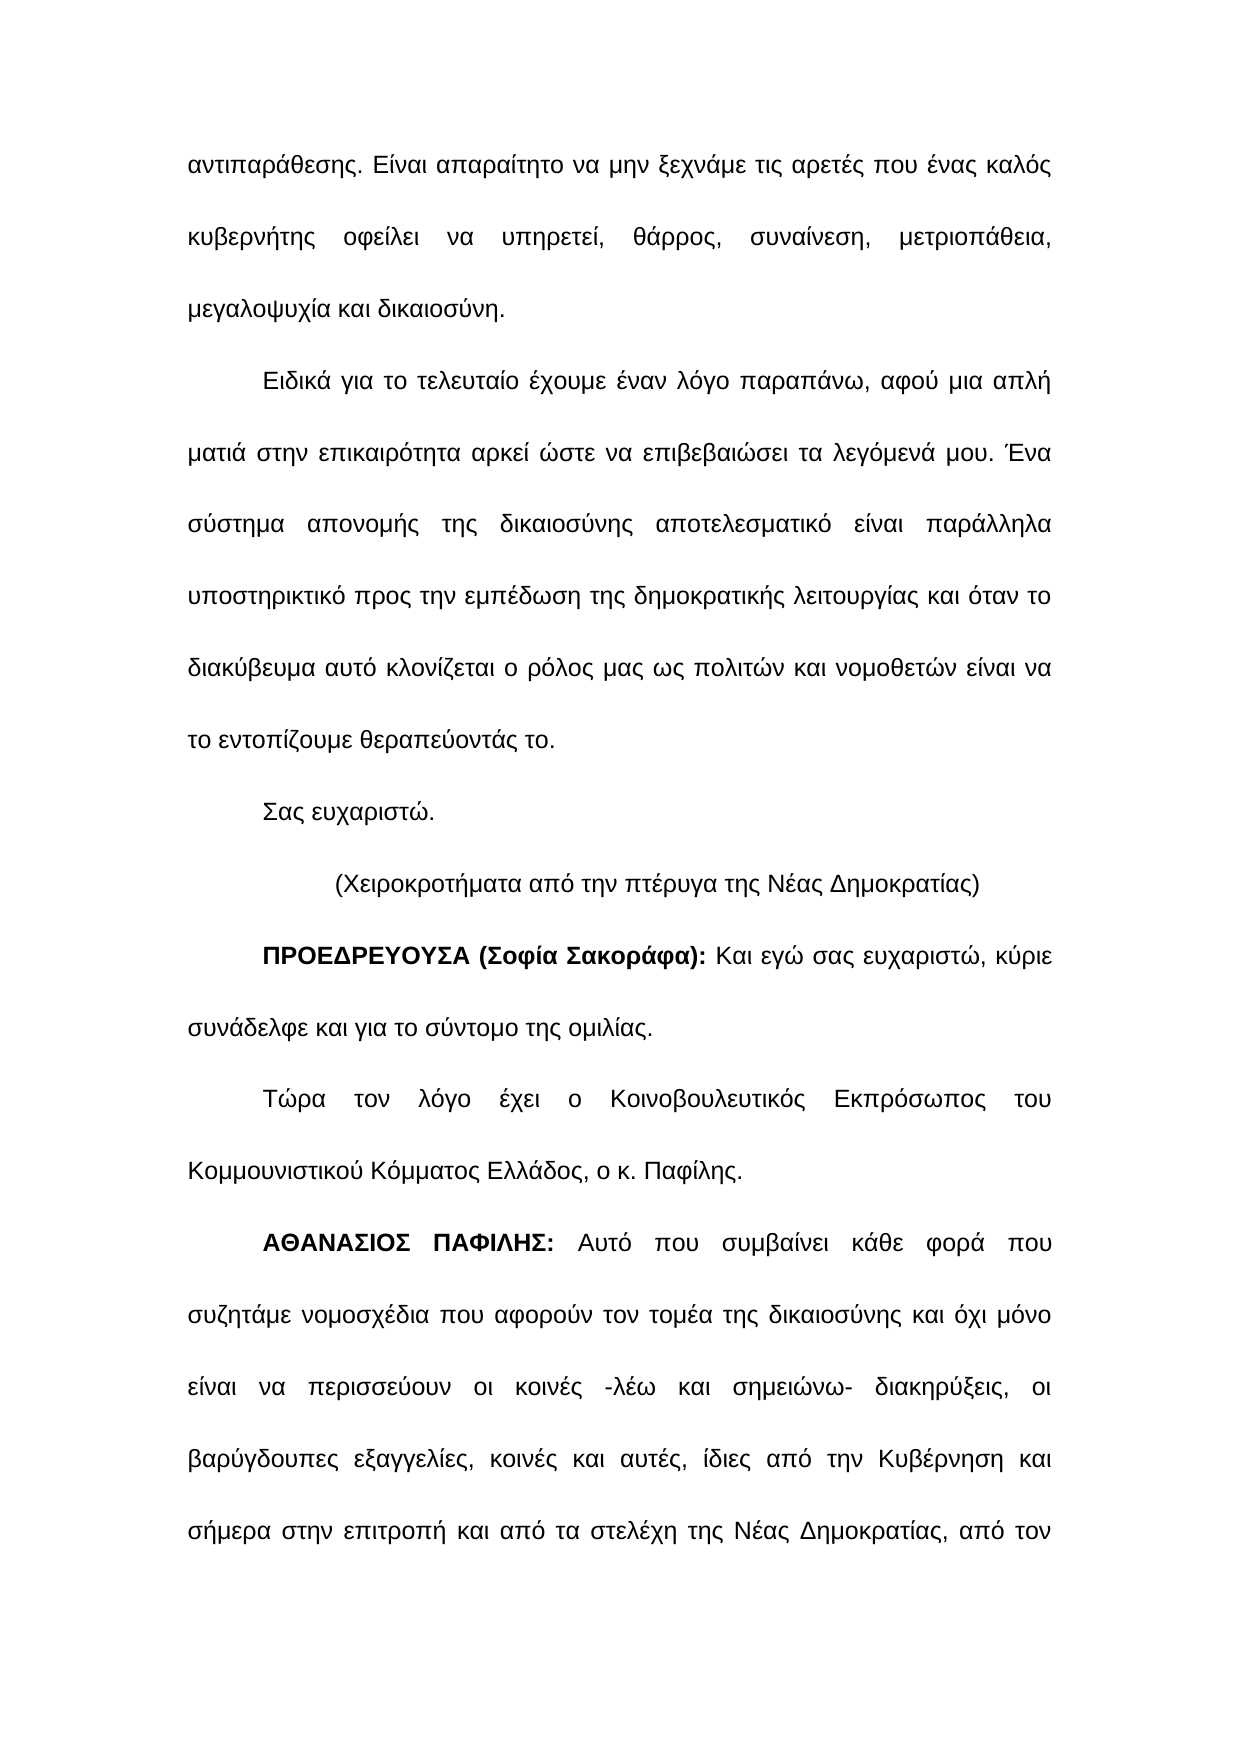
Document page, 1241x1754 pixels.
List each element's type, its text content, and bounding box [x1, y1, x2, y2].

text Τώρα τον λόγο έχει ο Κοινοβουλευτικός Εκπρόσωπος του Κομμουνιστικού Κόμματος Ελλάδος, ο κ. Παφίλης. [187, 1084, 1053, 1185]
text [187, 150, 1053, 322]
text (Χειροκροτήματα από την πτέρυγα της Νέας Δημοκρατίας) [187, 869, 1053, 897]
text ΠΡΟΕΔΡΕΥΟΥΣΑ (Σοφία Σακοράφα): Και εγώ σας ευχαριστώ, κύριε συνάδελφε και για το σύντομο της ομιλίας. [187, 941, 1053, 1041]
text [187, 1228, 1053, 1544]
text Σας ευχαριστώ. [187, 797, 1053, 826]
text Ειδικά για το τελευταίο έχουμε έναν λόγο παραπάνω, αφού μια απλή ματιά στην επικαιρότητα αρκεί ώστε να επιβεβαιώσει τα λεγόμενά μου. Ένα σύστημα απονομής της δικαιοσύνης αποτελεσματικό είναι παράλληλα υποστηρικτικό προς την εμπέδωση της δημοκρατικής λειτουργίας και όταν το διακύβευμα αυτό κλονίζεται ο ρόλος μας ως πολιτών και νομοθετών είναι να το εντοπίζουμε θεραπεύοντάς το. [187, 366, 1053, 754]
